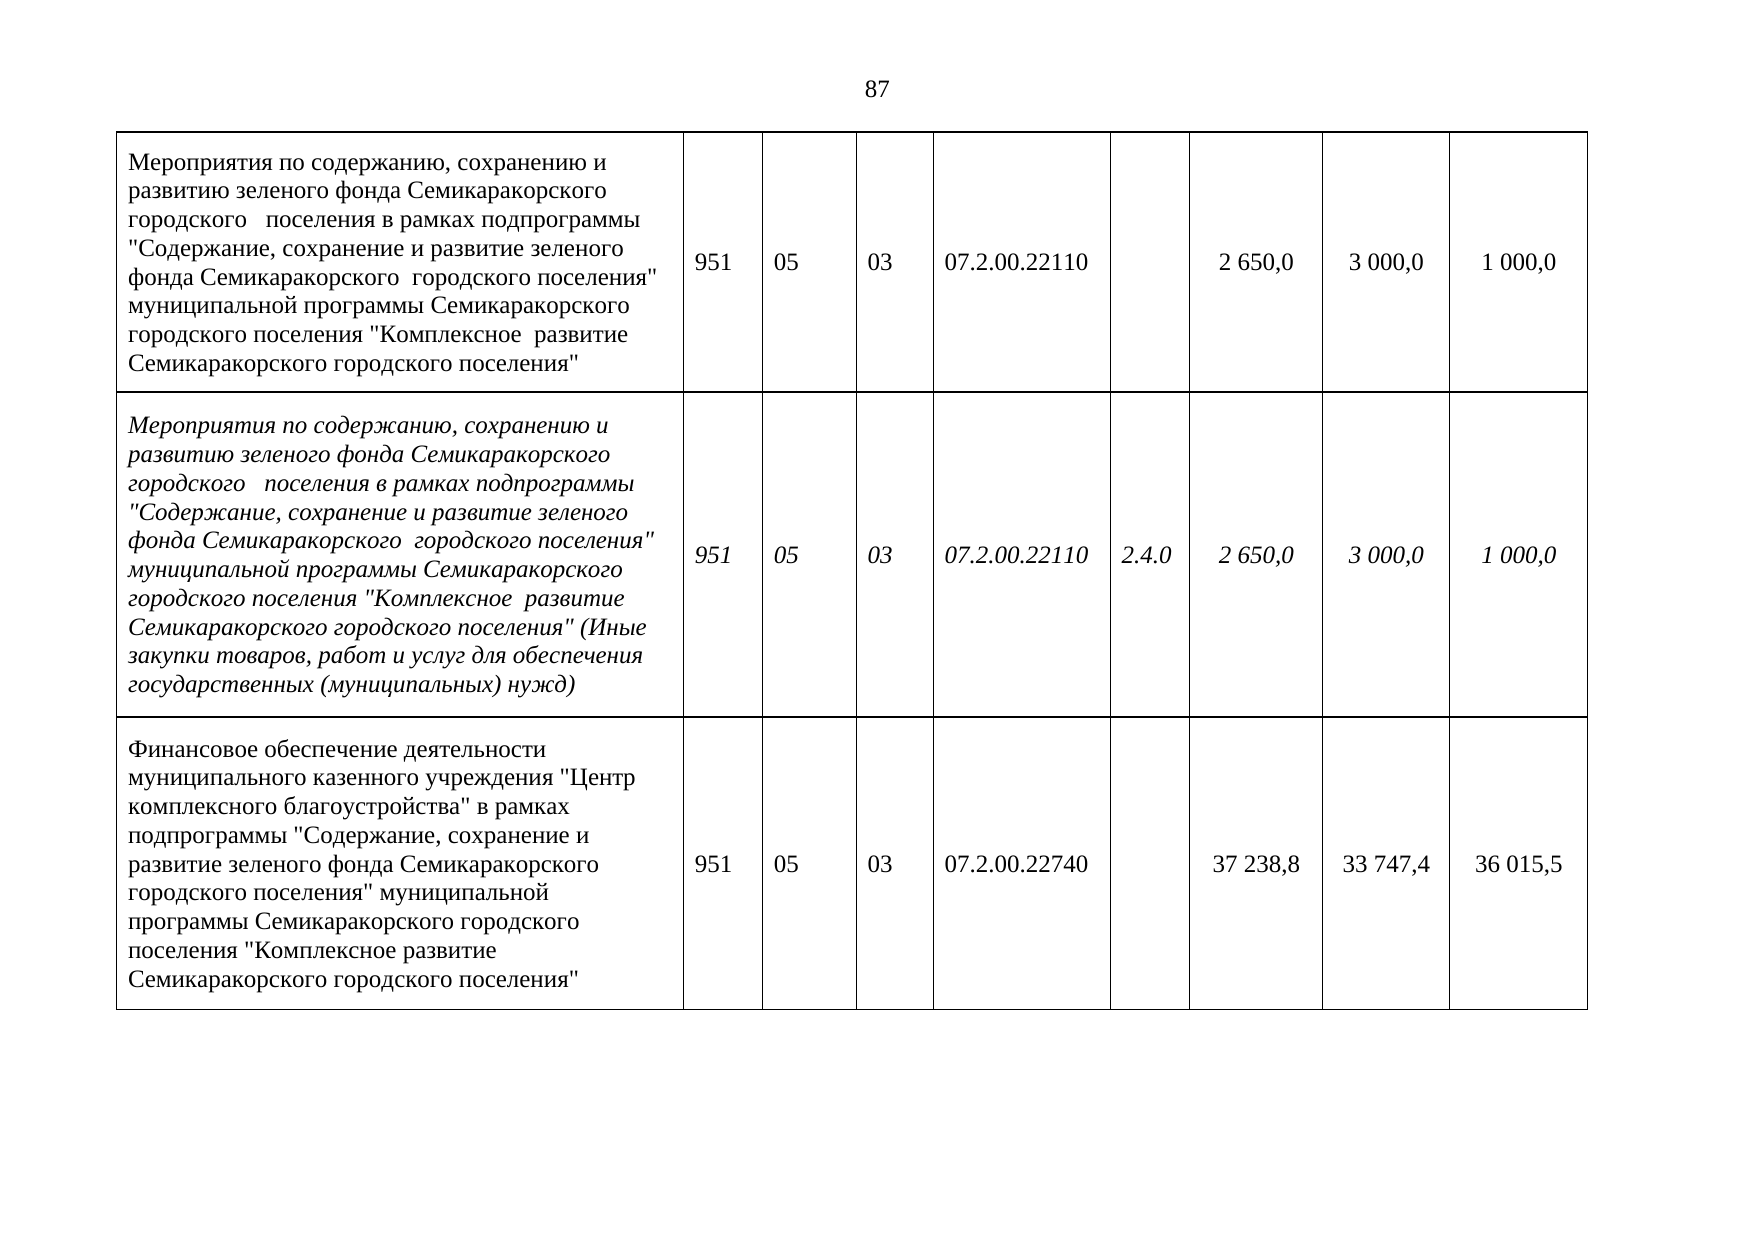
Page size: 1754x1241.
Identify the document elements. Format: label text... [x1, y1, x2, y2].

table_cell 2 650,0 [1190, 133, 1322, 391]
table_cell [1111, 718, 1189, 1009]
table_cell 37 238,8 [1190, 718, 1322, 1009]
table_cell 2.4.0 [1111, 393, 1189, 716]
table_cell 07.2.00.22110 [934, 133, 1110, 391]
table_cell 05 [763, 133, 856, 391]
table_cell Мероприятия по содержанию, сохранению и развитию зеленого фонда Семикаракорского городского поселения в рамках подпрограммы "Содержание, сохранение и развитие зеленого фонда Семикаракорского городского поселения" муниципальной программы Семикаракорского городского поселения "Комплексное развитие Семикаракорского городского поселения" [117, 133, 683, 391]
table_cell 951 [684, 718, 762, 1009]
table_cell 951 [684, 133, 762, 391]
table_cell 05 [763, 718, 856, 1009]
table_cell 03 [857, 718, 933, 1009]
table_cell 03 [857, 393, 933, 716]
table_cell 07.2.00.22110 [934, 393, 1110, 716]
table_cell 3 000,0 [1323, 133, 1449, 391]
table_cell [1111, 133, 1189, 391]
table_cell Финансовое обеспечение деятельности муниципального казенного учреждения "Центр комплексного благоустройства" в рамках подпрограммы "Содержание, сохранение и развитие зеленого фонда Семикаракорского городского поселения" муниципальной программы Семикаракорского городского поселения "Комплексное развитие Семикаракорского городского поселения" [117, 718, 683, 1009]
table_cell 2 650,0 [1190, 393, 1322, 716]
table_cell Мероприятия по содержанию, сохранению и развитию зеленого фонда Семикаракорского городского поселения в рамках подпрограммы "Содержание, сохранение и развитие зеленого фонда Семикаракорского городского поселения" муниципальной программы Семикаракорского городского поселения "Комплексное развитие Семикаракорского городского поселения" (Иные закупки товаров, работ и услуг для обеспечения государственных (муниципальных) нужд) [117, 393, 683, 716]
table_cell 36 015,5 [1450, 718, 1587, 1009]
table_cell 951 [684, 393, 762, 716]
table_cell 3 000,0 [1323, 393, 1449, 716]
table_cell 1 000,0 [1450, 133, 1587, 391]
table_cell 07.2.00.22740 [934, 718, 1110, 1009]
table_cell 05 [763, 393, 856, 716]
table_cell 1 000,0 [1450, 393, 1587, 716]
table_cell 33 747,4 [1323, 718, 1449, 1009]
table_cell 03 [857, 133, 933, 391]
